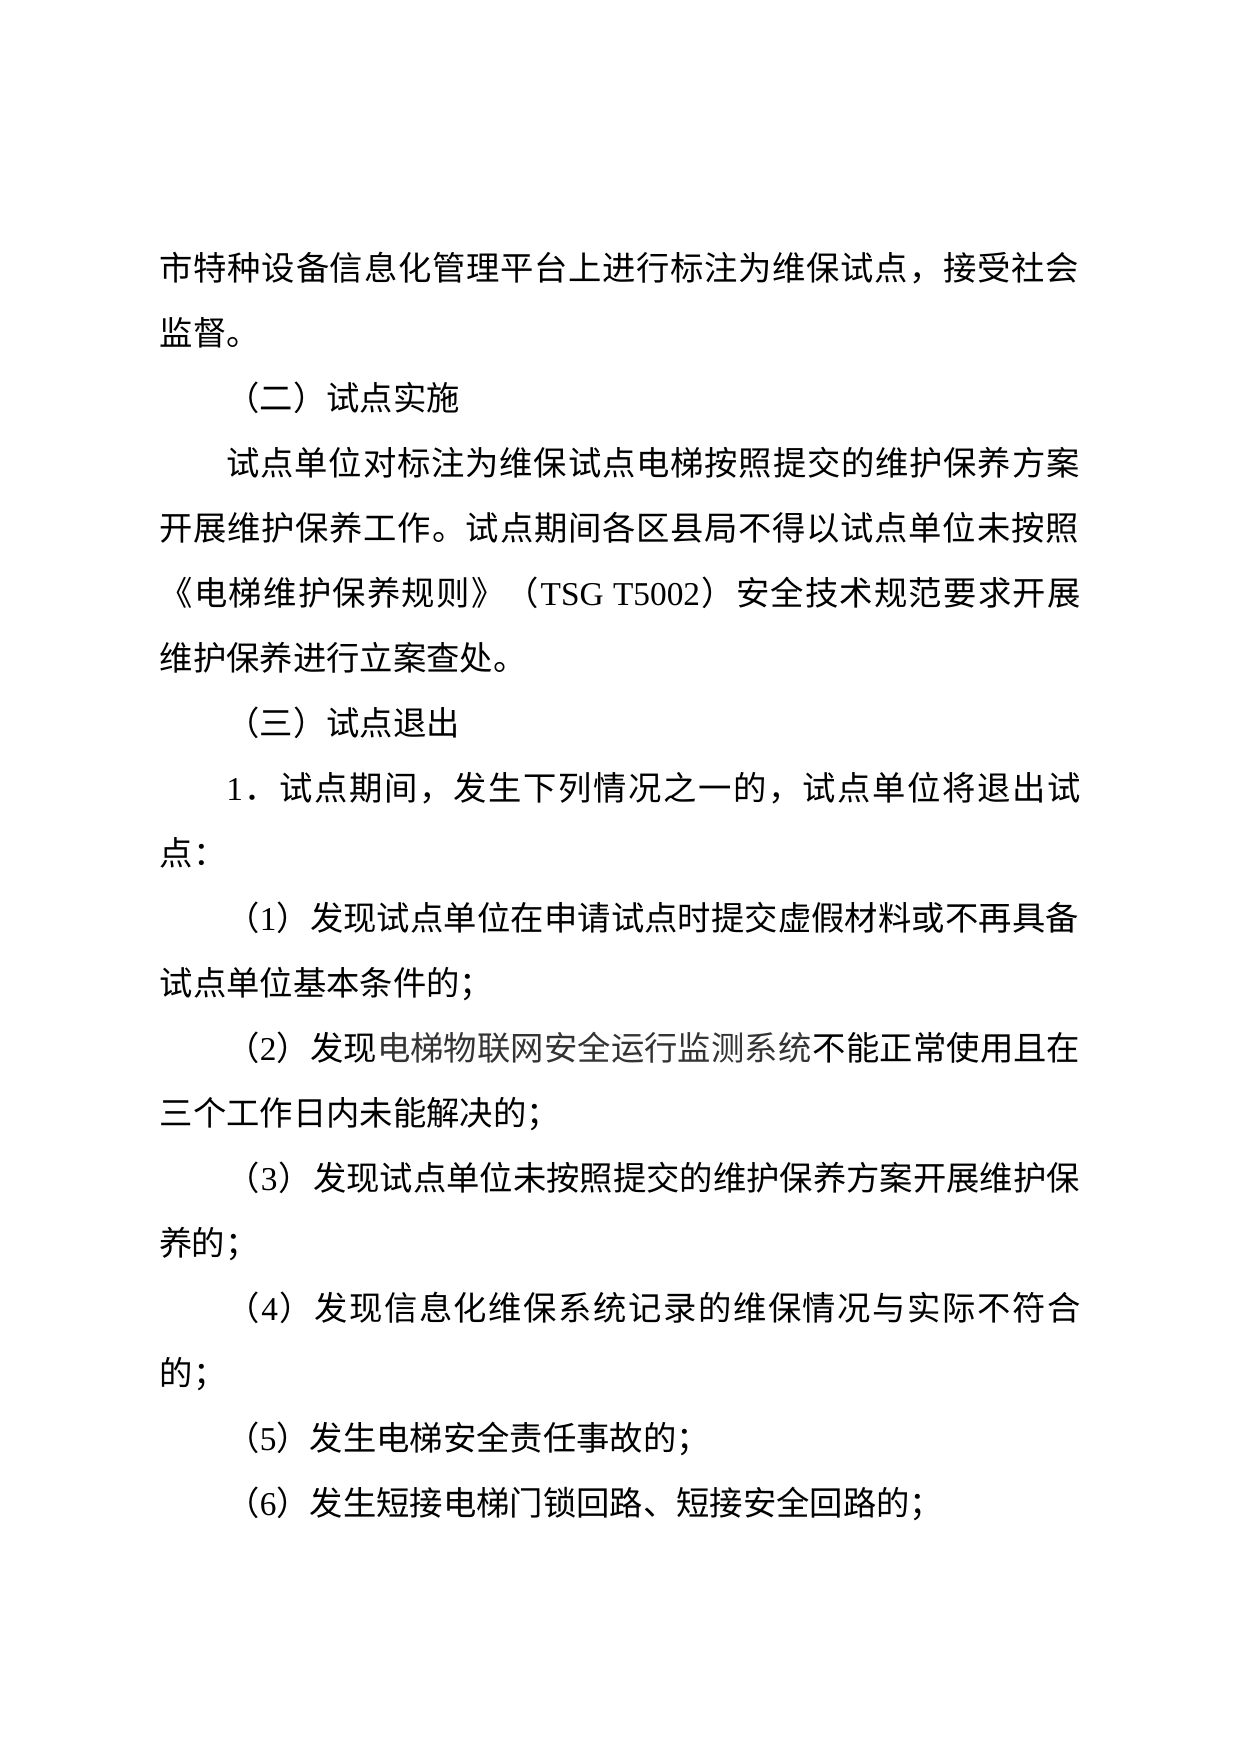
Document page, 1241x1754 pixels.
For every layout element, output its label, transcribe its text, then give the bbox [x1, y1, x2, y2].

text （5）发生电梯安全责任事故的； [159, 1403, 1081, 1468]
text （1）发现试点单位在申请试点时提交虚假材料或不再具备试点单位基本条件的； [159, 883, 1081, 1013]
text （三）试点退出 [159, 688, 1081, 753]
text （2）发现电梯物联网安全运行监测系统不能正常使用且在三个工作日内未能解决的； [159, 1013, 1081, 1143]
text （6）发生短接电梯门锁回路、短接安全回路的； [159, 1468, 1081, 1533]
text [159, 233, 1081, 363]
text 1．试点期间，发生下列情况之一的，试点单位将退出试点： [159, 753, 1081, 883]
text 试点单位对标注为维保试点电梯按照提交的维护保养方案开展维护保养工作。试点期间各区县局不得以试点单位未按照《电梯维护保养规则》（TSG T5002）安全技术规范要求开展维护保养进行立案查处。 [159, 428, 1081, 688]
text （3）发现试点单位未按照提交的维护保养方案开展维护保养的； [159, 1143, 1081, 1273]
text （4）发现信息化维保系统记录的维保情况与实际不符合的； [159, 1273, 1081, 1403]
text （二）试点实施 [159, 363, 1081, 428]
